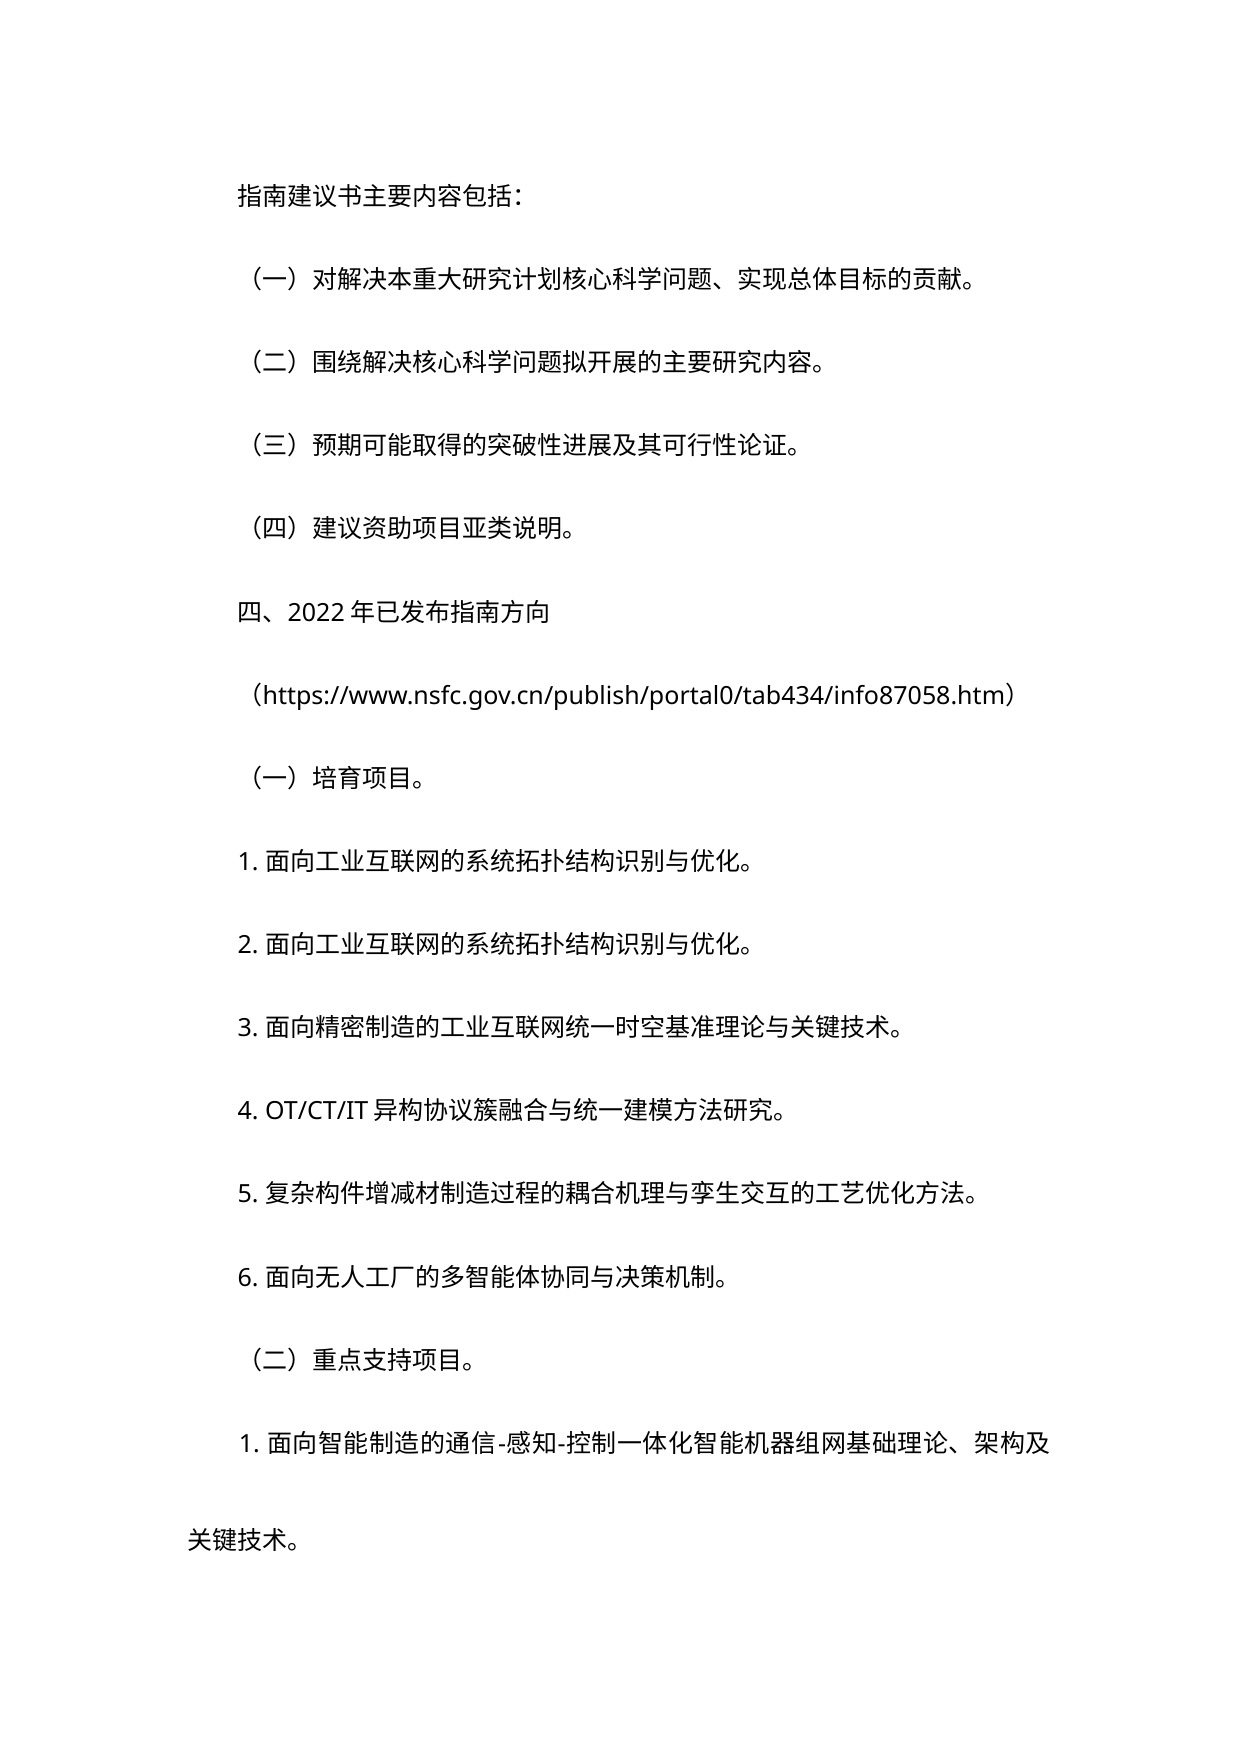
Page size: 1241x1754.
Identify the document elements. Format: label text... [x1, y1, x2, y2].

text （四）建议资助项目亚类说明。 [187, 494, 1053, 559]
text 5. 复杂构件增减材制造过程的耦合机理与孪生交互的工艺优化方法。 [187, 1159, 1053, 1224]
text 1. 面向智能制造的通信-感知-控制一体化智能机器组网基础理论、架构及关键技术。 [187, 1409, 1053, 1571]
text 1. 面向工业互联网的系统拓扑结构识别与优化。 [187, 827, 1053, 892]
text 6. 面向无人工厂的多智能体协同与决策机制。 [187, 1243, 1053, 1308]
text （二）围绕解决核心科学问题拟开展的主要研究内容。 [187, 328, 1053, 393]
text （三）预期可能取得的突破性进展及其可行性论证。 [187, 411, 1053, 476]
text 四、2022年已发布指南方向 [187, 578, 1053, 643]
text （一）培育项目。 [187, 744, 1053, 809]
text （https://www.nsfc.gov.cn/publish/portal0/tab434/info87058.htm） [187, 661, 1053, 726]
text （二）重点支持项目。 [187, 1326, 1053, 1391]
text 指南建议书主要内容包括： [187, 162, 1053, 227]
text 2. 面向工业互联网的系统拓扑结构识别与优化。 [187, 910, 1053, 975]
text 4. OT/CT/IT异构协议簇融合与统一建模方法研究。 [187, 1076, 1053, 1141]
text 3. 面向精密制造的工业互联网统一时空基准理论与关键技术。 [187, 993, 1053, 1058]
text （一）对解决本重大研究计划核心科学问题、实现总体目标的贡献。 [187, 245, 1053, 310]
